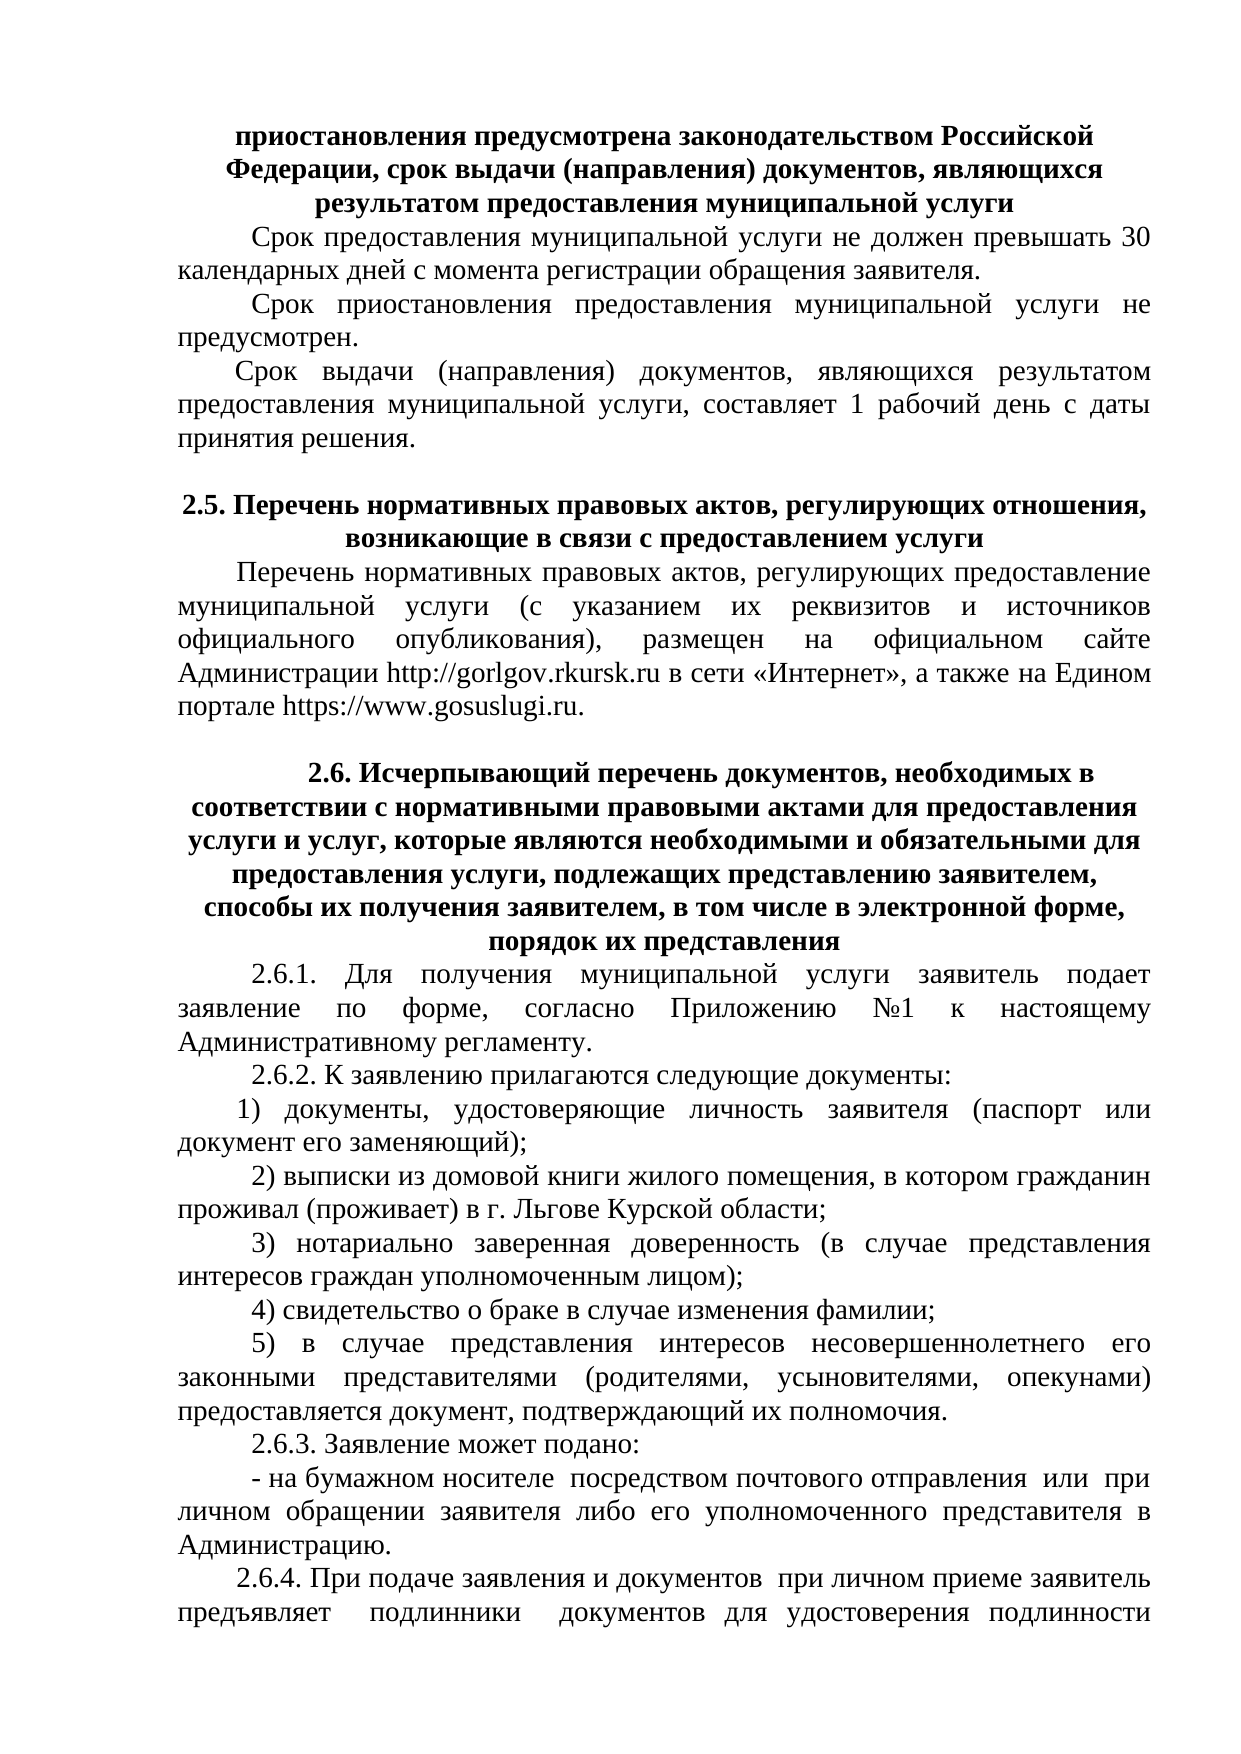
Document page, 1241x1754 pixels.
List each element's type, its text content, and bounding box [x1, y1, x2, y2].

text 2.6.3. Заявление может подано: [177, 1426, 1152, 1460]
text 2.6. Исчерпывающий перечень документов, необходимых в соответствии с нормативными правовыми актами для предоставления услуги и услуг, которые являются необходимыми и обязательными для предоставления услуги, подлежащих представлению заявителем, способы их получения заявителем, в том числе в электронной форме, порядок их представления [177, 755, 1152, 957]
text 4) свидетельство о браке в случае изменения фамилии; [177, 1292, 1152, 1326]
text Срок приостановления предоставления муниципальной услуги не предусмотрен. [177, 286, 1152, 353]
text 2.6.1. Для получения муниципальной услуги заявитель подает заявление по форме, согласно Приложению №1 к настоящему Административному регламенту. [177, 957, 1152, 1057]
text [177, 1560, 1152, 1627]
text 2.6.2. К заявлению прилагаются следующие документы: [177, 1057, 1152, 1091]
text 2) выписки из домовой книги жилого помещения, в котором гражданин проживал (проживает) в г. Льгове Курской области; [177, 1158, 1152, 1225]
text Срок предоставления муниципальной услуги не должен превышать 30 календарных дней с момента регистрации обращения заявителя. [177, 219, 1152, 286]
text Перечень нормативных правовых актов, регулирующих предоставление муниципальной услуги (с указанием их реквизитов и источников официального опубликования), размещен на официальном сайте Администрации http://gorlgov.rkursk.ru в сети «Интернет», а также на Едином портале https://www.gosuslugi.ru. [177, 554, 1152, 722]
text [177, 118, 1152, 219]
text 2.5. Перечень нормативных правовых актов, регулирующих отношения, возникающие в связи с предоставлением услуги [177, 487, 1152, 554]
text 3) нотариально заверенная доверенность (в случае представления интересов граждан уполномоченным лицом); [177, 1225, 1152, 1292]
text 5) в случае представления интересов несовершеннолетнего его законными представителями (родителями, усыновителями, опекунами) предоставляется документ, подтверждающий их полномочия. [177, 1326, 1152, 1426]
text Срок выдачи (направления) документов, являющихся результатом предоставления муниципальной услуги, составляет 1 рабочий день с даты принятия решения. [177, 353, 1152, 453]
text 1) документы, удостоверяющие личность заявителя (паспорт или документ его заменяющий); [177, 1091, 1152, 1158]
text - на бумажном носителе посредством почтового отправления или при личном обращении заявителя либо его уполномоченного представителя в Администрацию. [177, 1460, 1152, 1560]
